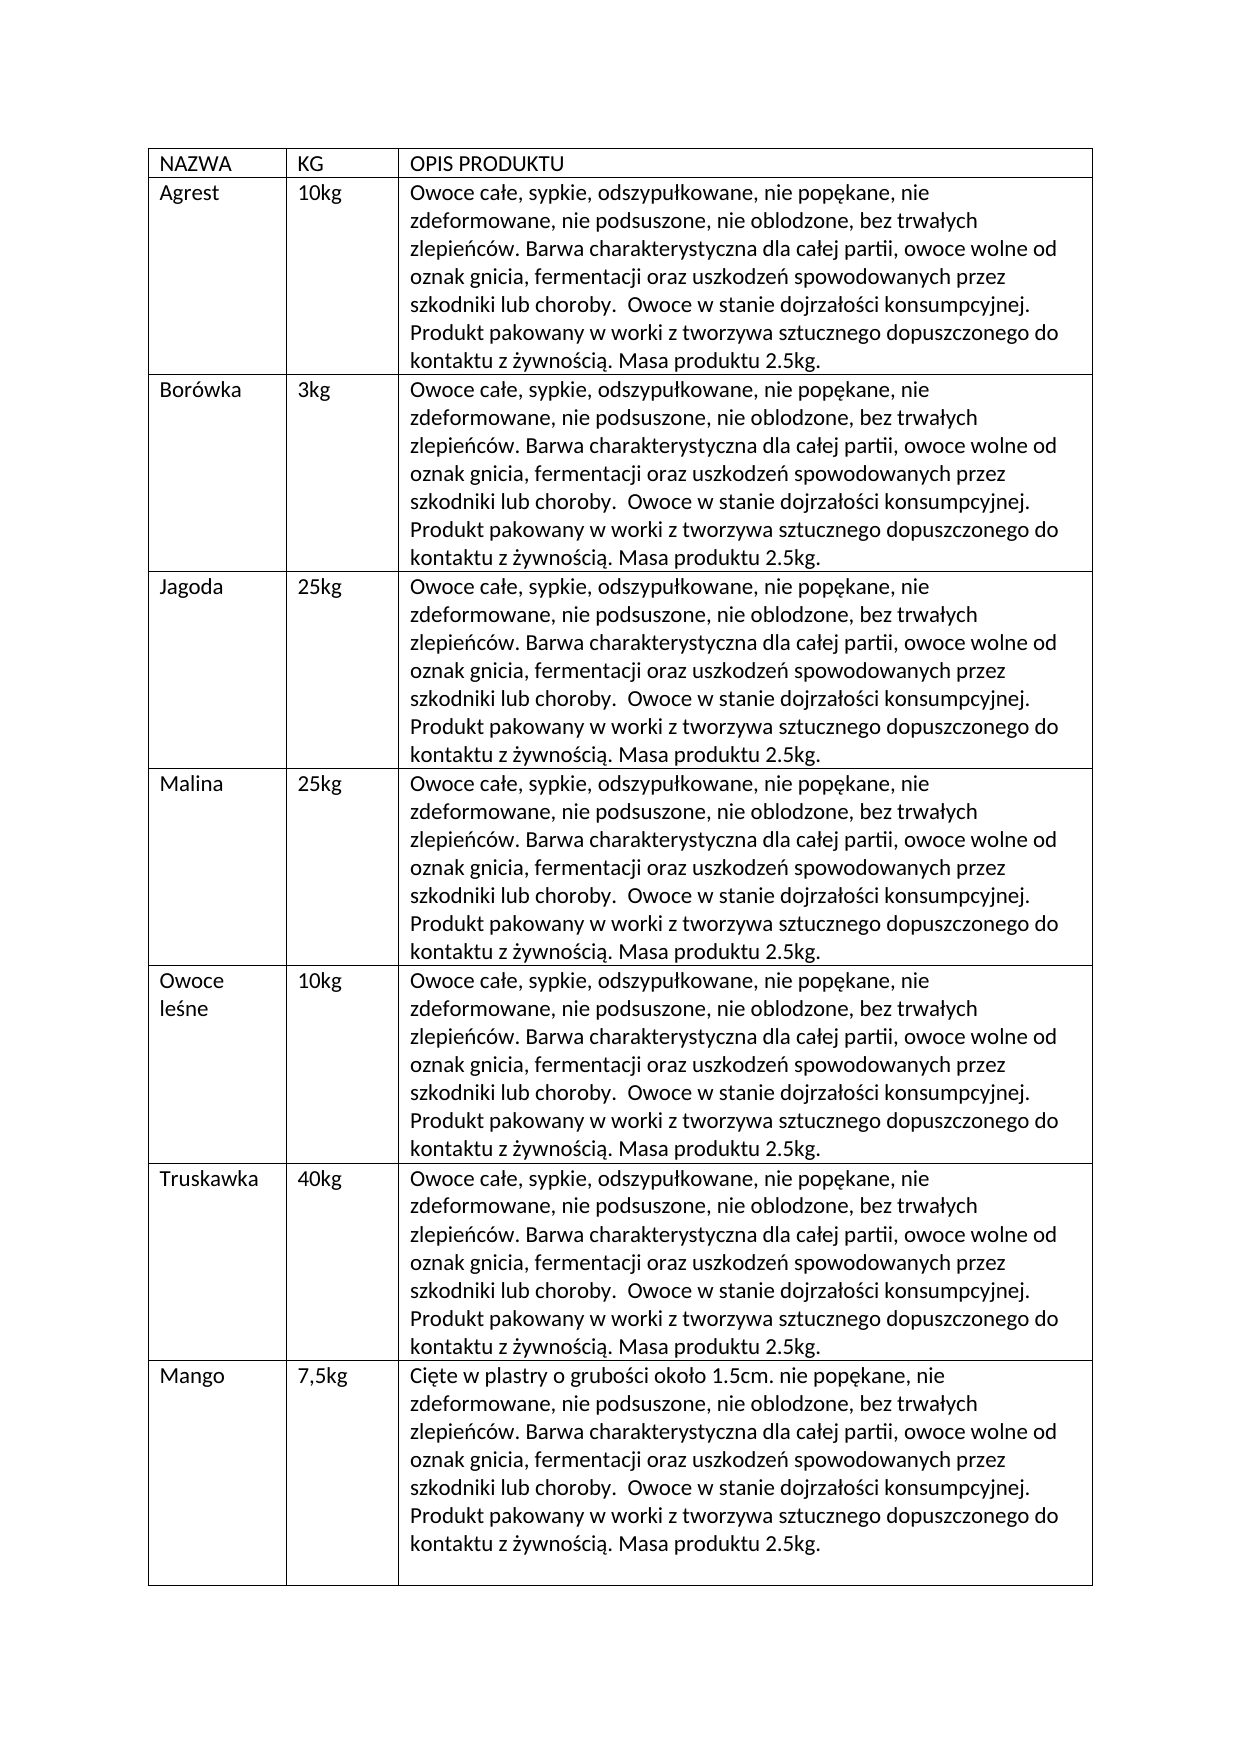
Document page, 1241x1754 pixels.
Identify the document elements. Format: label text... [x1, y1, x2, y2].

table_cell Owoce leśne [149, 966, 286, 1163]
table_cell Borówka [149, 375, 286, 571]
table_cell Owoce całe, sypkie, odszypułkowane, nie popękane, nie zdeformowane, nie podsuszone, nie oblodzone, bez trwałych zlepieńców. Barwa charakterystyczna dla całej partii, owoce wolne od oznak gnicia, fermentacji oraz uszkodzeń spowodowanych przez szkodniki lub choroby. Owoce w stanie dojrzałości konsumpcyjnej. Produkt pakowany w worki z tworzywa sztucznego dopuszczonego do kontaktu z żywnością. Masa produktu 2.5kg. [399, 572, 1092, 768]
table_cell Owoce całe, sypkie, odszypułkowane, nie popękane, nie zdeformowane, nie podsuszone, nie oblodzone, bez trwałych zlepieńców. Barwa charakterystyczna dla całej partii, owoce wolne od oznak gnicia, fermentacji oraz uszkodzeń spowodowanych przez szkodniki lub choroby. Owoce w stanie dojrzałości konsumpcyjnej. Produkt pakowany w worki z tworzywa sztucznego dopuszczonego do kontaktu z żywnością. Masa produktu 2.5kg. [399, 1164, 1092, 1360]
table_cell Owoce całe, sypkie, odszypułkowane, nie popękane, nie zdeformowane, nie podsuszone, nie oblodzone, bez trwałych zlepieńców. Barwa charakterystyczna dla całej partii, owoce wolne od oznak gnicia, fermentacji oraz uszkodzeń spowodowanych przez szkodniki lub choroby. Owoce w stanie dojrzałości konsumpcyjnej. Produkt pakowany w worki z tworzywa sztucznego dopuszczonego do kontaktu z żywnością. Masa produktu 2.5kg. [399, 178, 1092, 374]
table_cell 10kg [287, 178, 398, 374]
table_cell Malina [149, 769, 286, 965]
table_cell Agrest [149, 178, 286, 374]
table_cell 40kg [287, 1164, 398, 1360]
table_cell Owoce całe, sypkie, odszypułkowane, nie popękane, nie zdeformowane, nie podsuszone, nie oblodzone, bez trwałych zlepieńców. Barwa charakterystyczna dla całej partii, owoce wolne od oznak gnicia, fermentacji oraz uszkodzeń spowodowanych przez szkodniki lub choroby. Owoce w stanie dojrzałości konsumpcyjnej. Produkt pakowany w worki z tworzywa sztucznego dopuszczonego do kontaktu z żywnością. Masa produktu 2.5kg. [399, 375, 1092, 571]
table_header NAZWA [149, 149, 286, 177]
table_cell Owoce całe, sypkie, odszypułkowane, nie popękane, nie zdeformowane, nie podsuszone, nie oblodzone, bez trwałych zlepieńców. Barwa charakterystyczna dla całej partii, owoce wolne od oznak gnicia, fermentacji oraz uszkodzeń spowodowanych przez szkodniki lub choroby. Owoce w stanie dojrzałości konsumpcyjnej. Produkt pakowany w worki z tworzywa sztucznego dopuszczonego do kontaktu z żywnością. Masa produktu 2.5kg. [399, 966, 1092, 1163]
table_cell Mango [149, 1361, 286, 1585]
table_cell 10kg [287, 966, 398, 1163]
table_header OPIS PRODUKTU [399, 149, 1092, 177]
table_cell 25kg [287, 572, 398, 768]
table_header KG [287, 149, 398, 177]
table_cell 7,5kg [287, 1361, 398, 1585]
table_cell Owoce całe, sypkie, odszypułkowane, nie popękane, nie zdeformowane, nie podsuszone, nie oblodzone, bez trwałych zlepieńców. Barwa charakterystyczna dla całej partii, owoce wolne od oznak gnicia, fermentacji oraz uszkodzeń spowodowanych przez szkodniki lub choroby. Owoce w stanie dojrzałości konsumpcyjnej. Produkt pakowany w worki z tworzywa sztucznego dopuszczonego do kontaktu z żywnością. Masa produktu 2.5kg. [399, 769, 1092, 965]
table_cell 3kg [287, 375, 398, 571]
table_cell Jagoda [149, 572, 286, 768]
table_cell Truskawka [149, 1164, 286, 1360]
table_cell Cięte w plastry o grubości około 1.5cm. nie popękane, nie zdeformowane, nie podsuszone, nie oblodzone, bez trwałych zlepieńców. Barwa charakterystyczna dla całej partii, owoce wolne od oznak gnicia, fermentacji oraz uszkodzeń spowodowanych przez szkodniki lub choroby. Owoce w stanie dojrzałości konsumpcyjnej. Produkt pakowany w worki z tworzywa sztucznego dopuszczonego do kontaktu z żywnością. Masa produktu 2.5kg. [399, 1361, 1092, 1585]
table_cell 25kg [287, 769, 398, 965]
